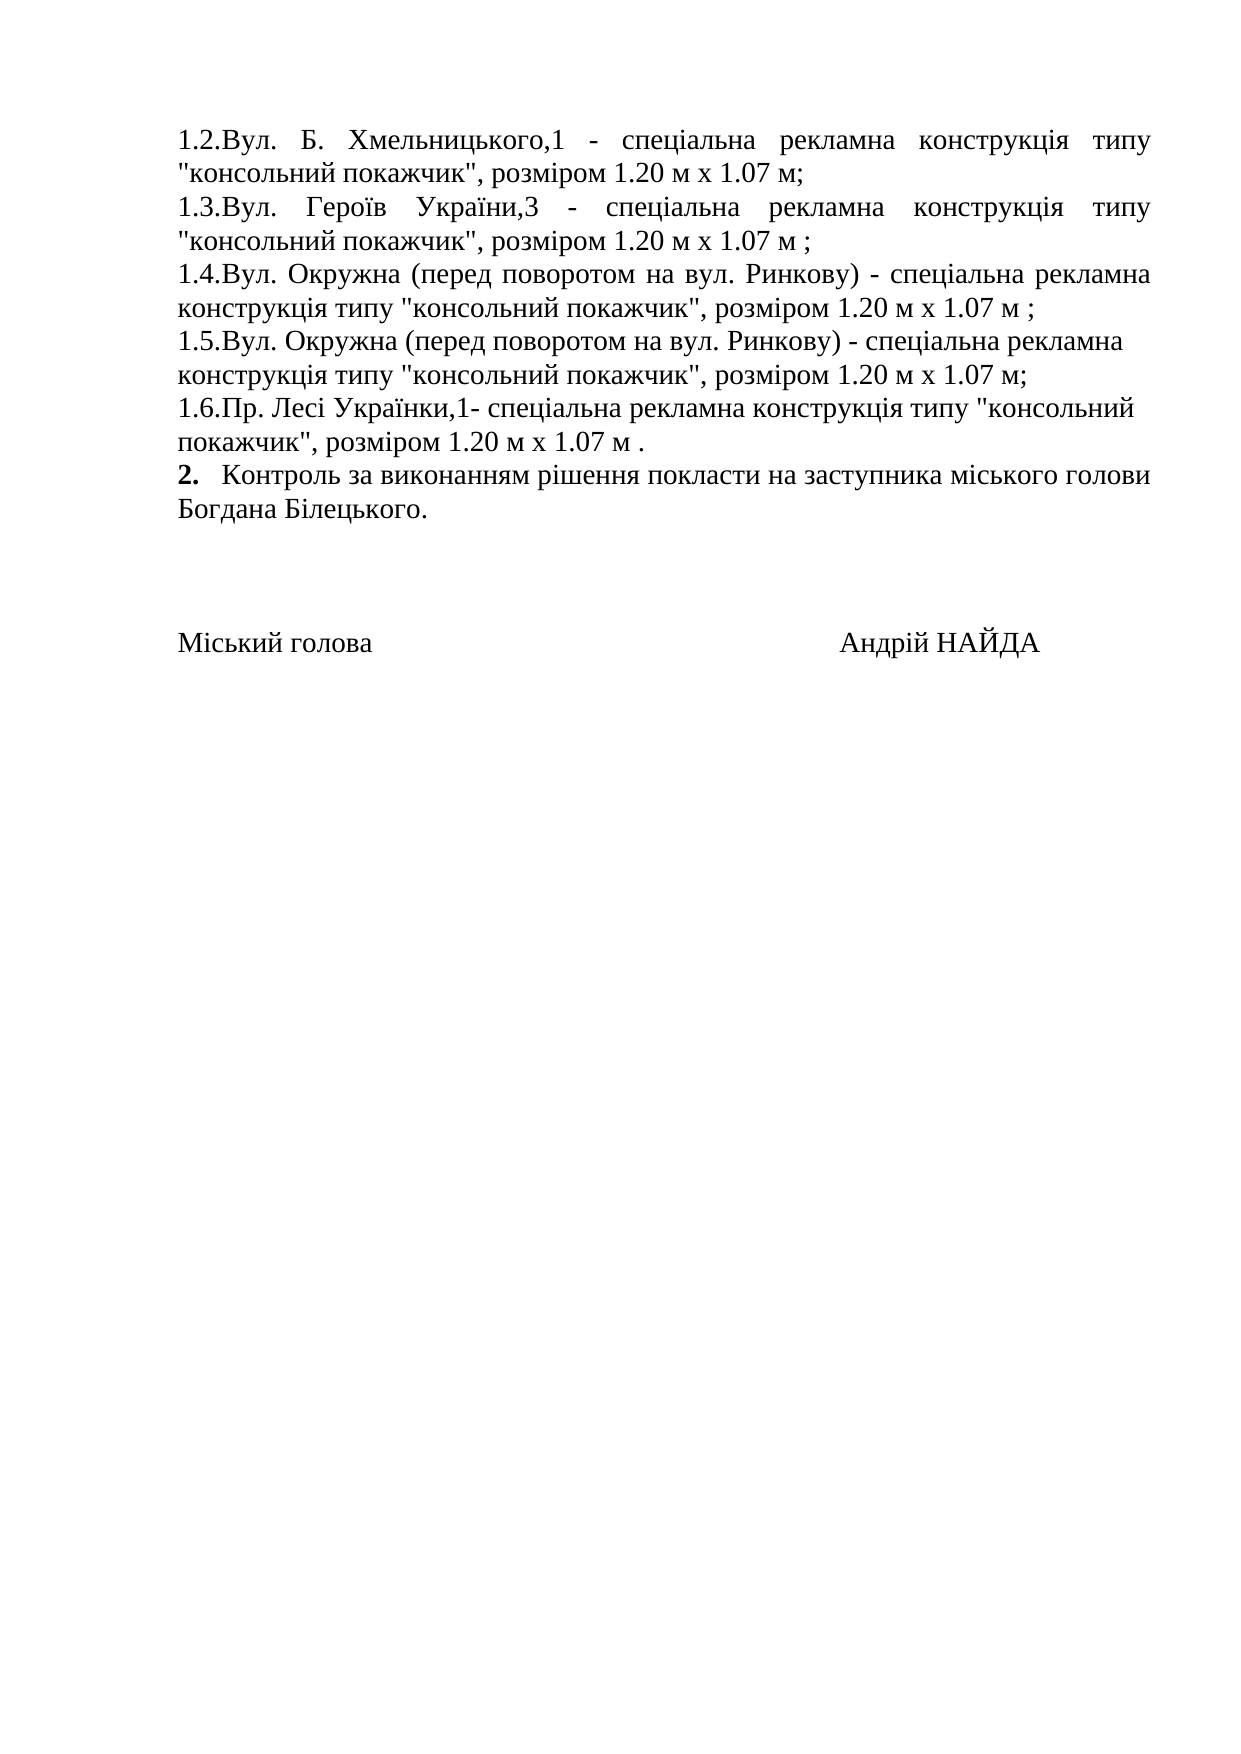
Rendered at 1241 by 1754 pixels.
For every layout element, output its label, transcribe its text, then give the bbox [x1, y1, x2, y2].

list Вул. Героїв України,3 - спеціальна рекламна конструкція типу "консольний покажчик", розміром 1.20 м х 1.07 м ; [177, 189, 1152, 256]
list Пр. Лесі Українки,1- спеціальна рекламна конструкція типу "консольний покажчик", розміром 1.20 м х 1.07 м . [177, 390, 1152, 457]
list Вул. Окружна (перед поворотом на вул. Ринкову) - спеціальна рекламна конструкція типу "консольний покажчик", розміром 1.20 м х 1.07 м ; [177, 256, 1152, 323]
list Вул. Окружна (перед поворотом на вул. Ринкову) - спеціальна рекламна конструкція типу "консольний покажчик", розміром 1.20 м х 1.07 м; [177, 323, 1152, 390]
list Контроль за виконанням рішення покласти на заступника міського голови Богдана Білецького. [177, 457, 1152, 524]
text Міський голова Андрій НАЙДА [177, 625, 1152, 659]
list Вул. Б. Хмельницького,1 - спеціальна рекламна конструкція типу "консольний покажчик", розміром 1.20 м х 1.07 м; [177, 122, 1152, 189]
